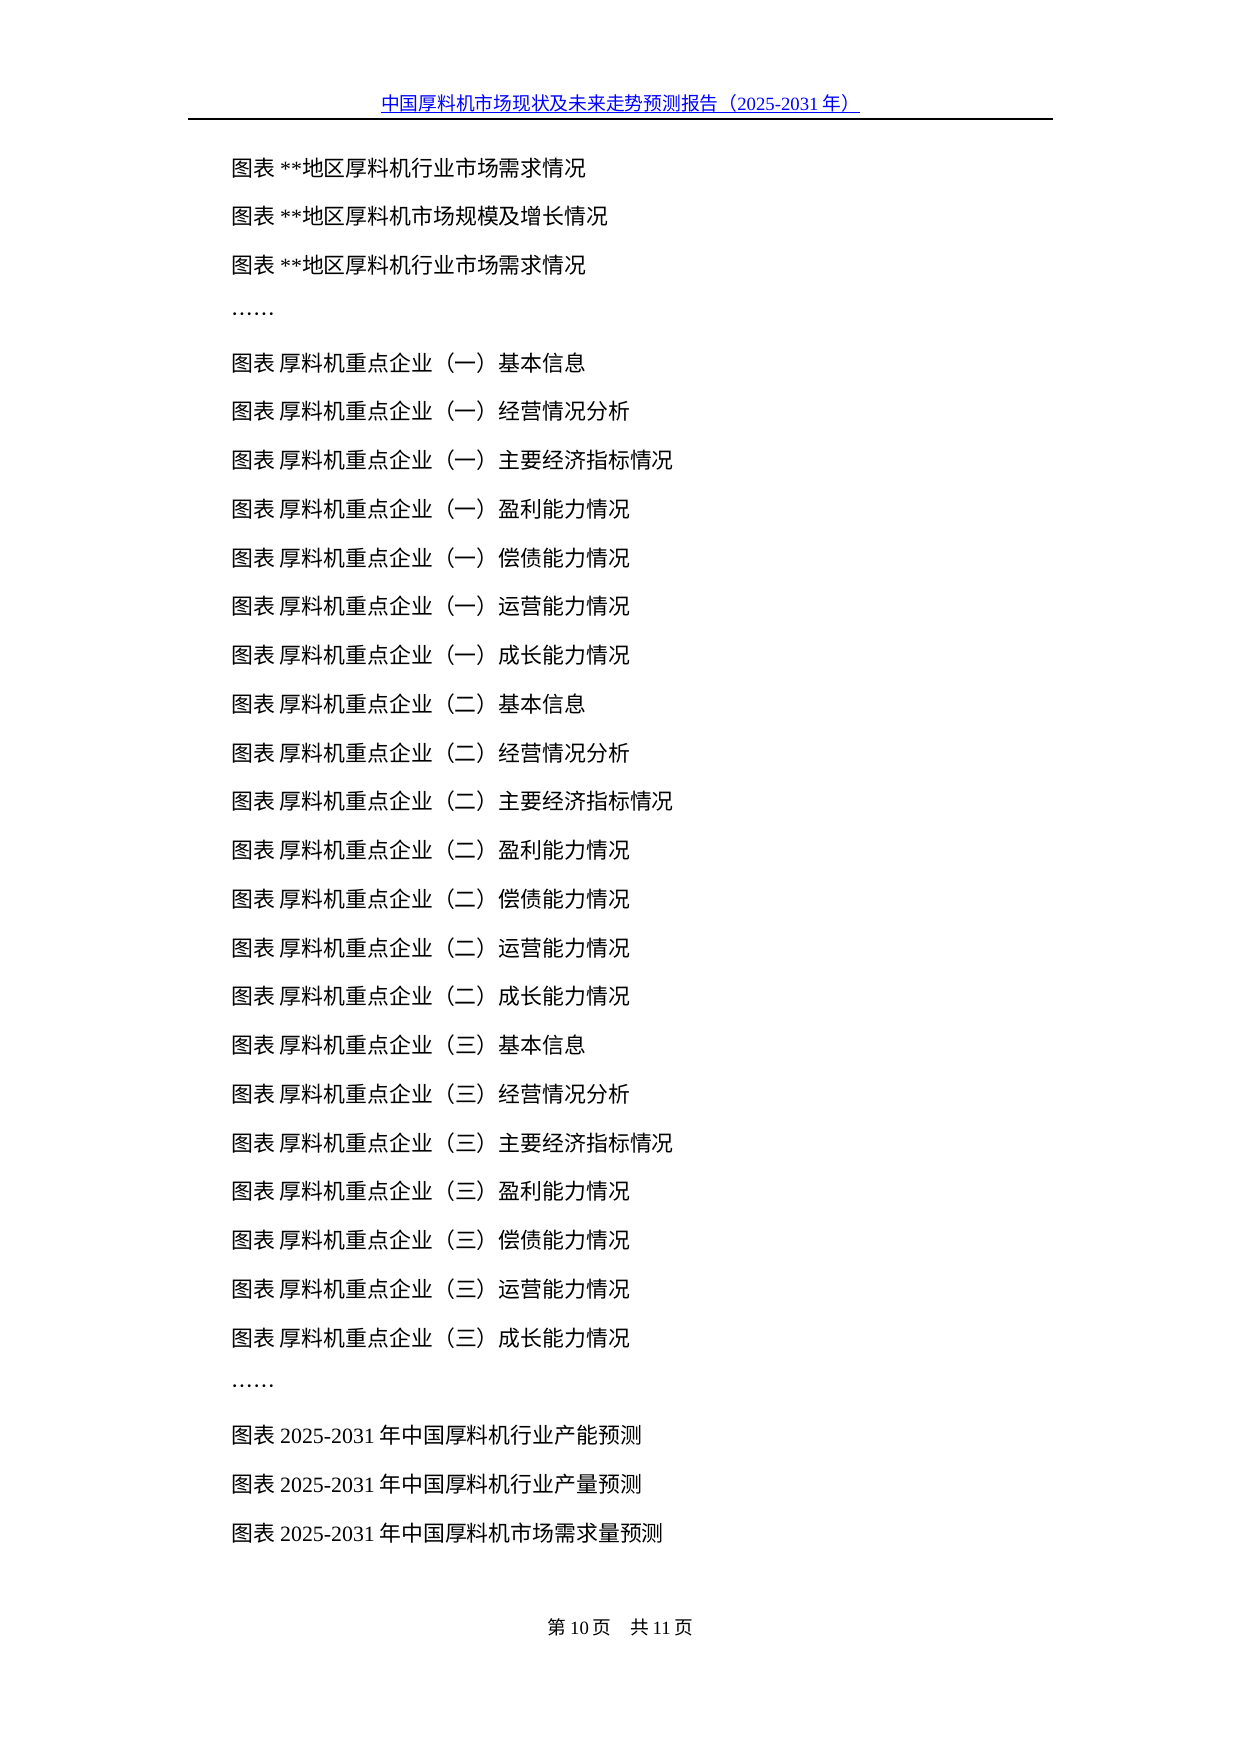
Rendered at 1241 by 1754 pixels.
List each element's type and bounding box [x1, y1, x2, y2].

text [187, 150, 1053, 1548]
